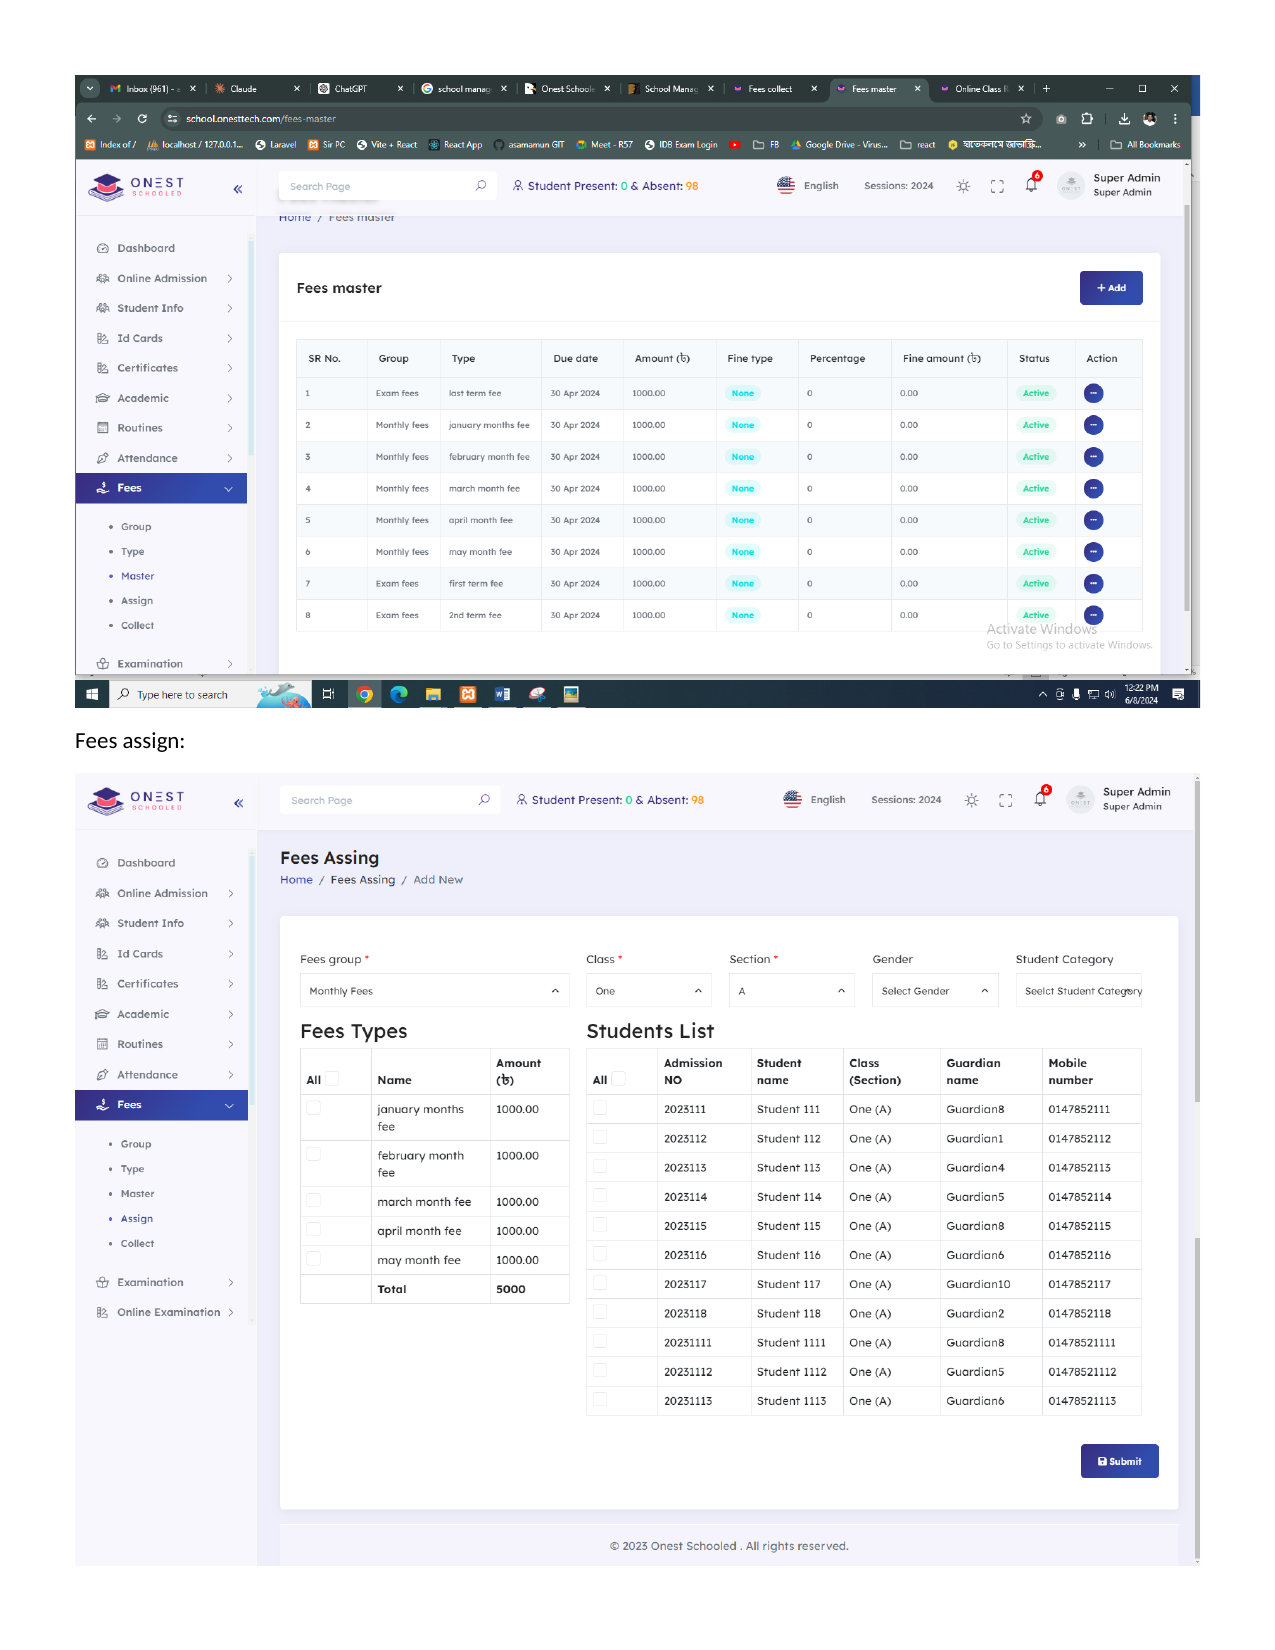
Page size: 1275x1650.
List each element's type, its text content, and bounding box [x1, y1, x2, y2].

text Fees assign: [75, 727, 1200, 755]
picture [75, 773, 1200, 1566]
picture [75, 75, 1200, 708]
